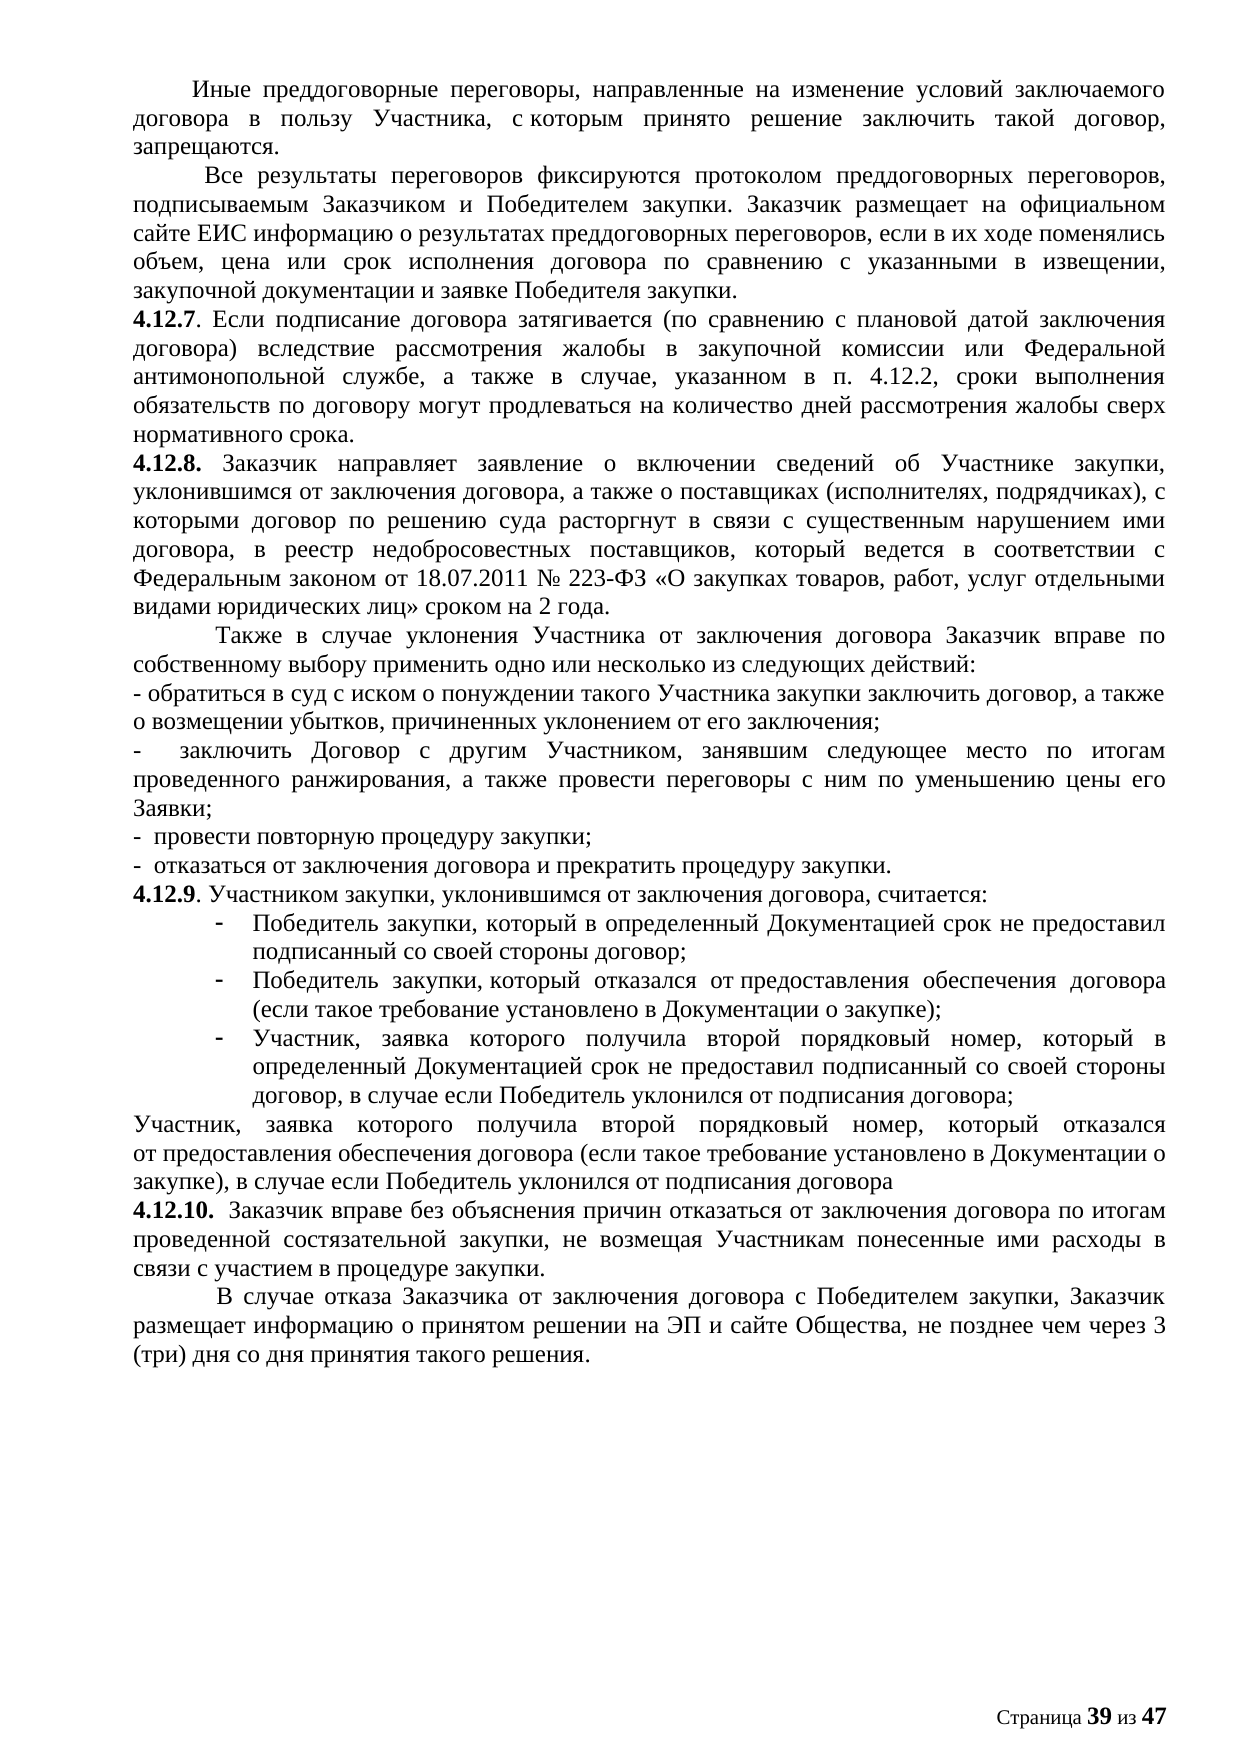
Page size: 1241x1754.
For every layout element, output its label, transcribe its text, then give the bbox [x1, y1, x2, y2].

list Участник, заявка которого получила второй порядковый номер, который в определенный Документацией срок не предоставил подписанный со своей стороны договор, в случае если Победитель уклонился от подписания договора; [215, 1023, 1167, 1109]
text - заключить Договор с другим Участником, занявшим следующее место по итогам проведенного ранжирования, а также провести переговоры с ним по уменьшению цены его Заявки; [133, 735, 1167, 821]
text Все результаты переговоров фиксируются протоколом преддоговорных переговоров, подписываемым Заказчиком и Победителем закупки. Заказчик размещает на официальном сайте ЕИС информацию о результатах преддоговорных переговоров, если в их ходе поменялись объем, цена или срок исполнения договора по сравнению с указанными в извещении, закупочной документации и заявке Победителя закупки. [133, 160, 1167, 304]
text Участник, заявка которого получила второй порядковый номер, который отказался от предоставления обеспечения договора (если такое требование установлено в Документации о закупке), в случае если Победитель уклонился от подписания договора [133, 1109, 1167, 1195]
text 4.12.7. Если подписание договора затягивается (по сравнению с плановой датой заключения договора) вследствие рассмотрения жалобы в закупочной комиссии или Федеральной антимонопольной службе, а также в случае, указанном в п. 4.12.2, сроки выполнения обязательств по договору могут продлеваться на количество дней рассмотрения жалобы сверх нормативного срока. [133, 304, 1167, 448]
text В случае отказа Заказчика от заключения договора с Победителем закупки, Заказчик размещает информацию о принятом решении на ЭП и сайте Общества, не позднее чем через 3 (три) дня со дня принятия такого решения. [133, 1281, 1167, 1368]
text Иные преддоговорные переговоры, направленные на изменение условий заключаемого договора в пользу Участника, с которым принято решение заключить такой договор, запрещаются. [133, 74, 1167, 160]
text - отказаться от заключения договора и прекратить процедуру закупки. [133, 850, 1167, 879]
text 4.12.10. Заказчик вправе без объяснения причин отказаться от заключения договора по итогам проведенной состязательной закупки, не возмещая Участникам понесенные ими расходы в связи с участием в процедуре закупки. [133, 1195, 1167, 1281]
text 4.12.9. Участником закупки, уклонившимся от заключения договора, считается: [133, 879, 1167, 908]
list Победитель закупки, который отказался от предоставления обеспечения договора (если такое требование установлено в Документации о закупке); [215, 965, 1167, 1023]
list Победитель закупки, который в определенный Документацией срок не предоставил подписанный со своей стороны договор; [215, 908, 1167, 965]
text Также в случае уклонения Участника от заключения договора Заказчик вправе по собственному выбору применить одно или несколько из следующих действий: [133, 620, 1167, 678]
text 4.12.8. Заказчик направляет заявление о включении сведений об Участнике закупки, уклонившимся от заключения договора, а также о поставщиках (исполнителях, подрядчиках), с которыми договор по решению суда расторгнут в связи с существенным нарушением ими договора, в реестр недобросовестных поставщиков, который ведется в соответствии с Федеральным законом от 18.07.2011 № 223-ФЗ «О закупках товаров, работ, услуг отдельными видами юридических лиц» сроком на 2 года. [133, 448, 1167, 620]
text - провести повторную процедуру закупки; [133, 821, 1167, 850]
text - обратиться в суд с иском о понуждении такого Участника закупки заключить договор, а также о возмещении убытков, причиненных уклонением от его заключения; [133, 678, 1167, 735]
